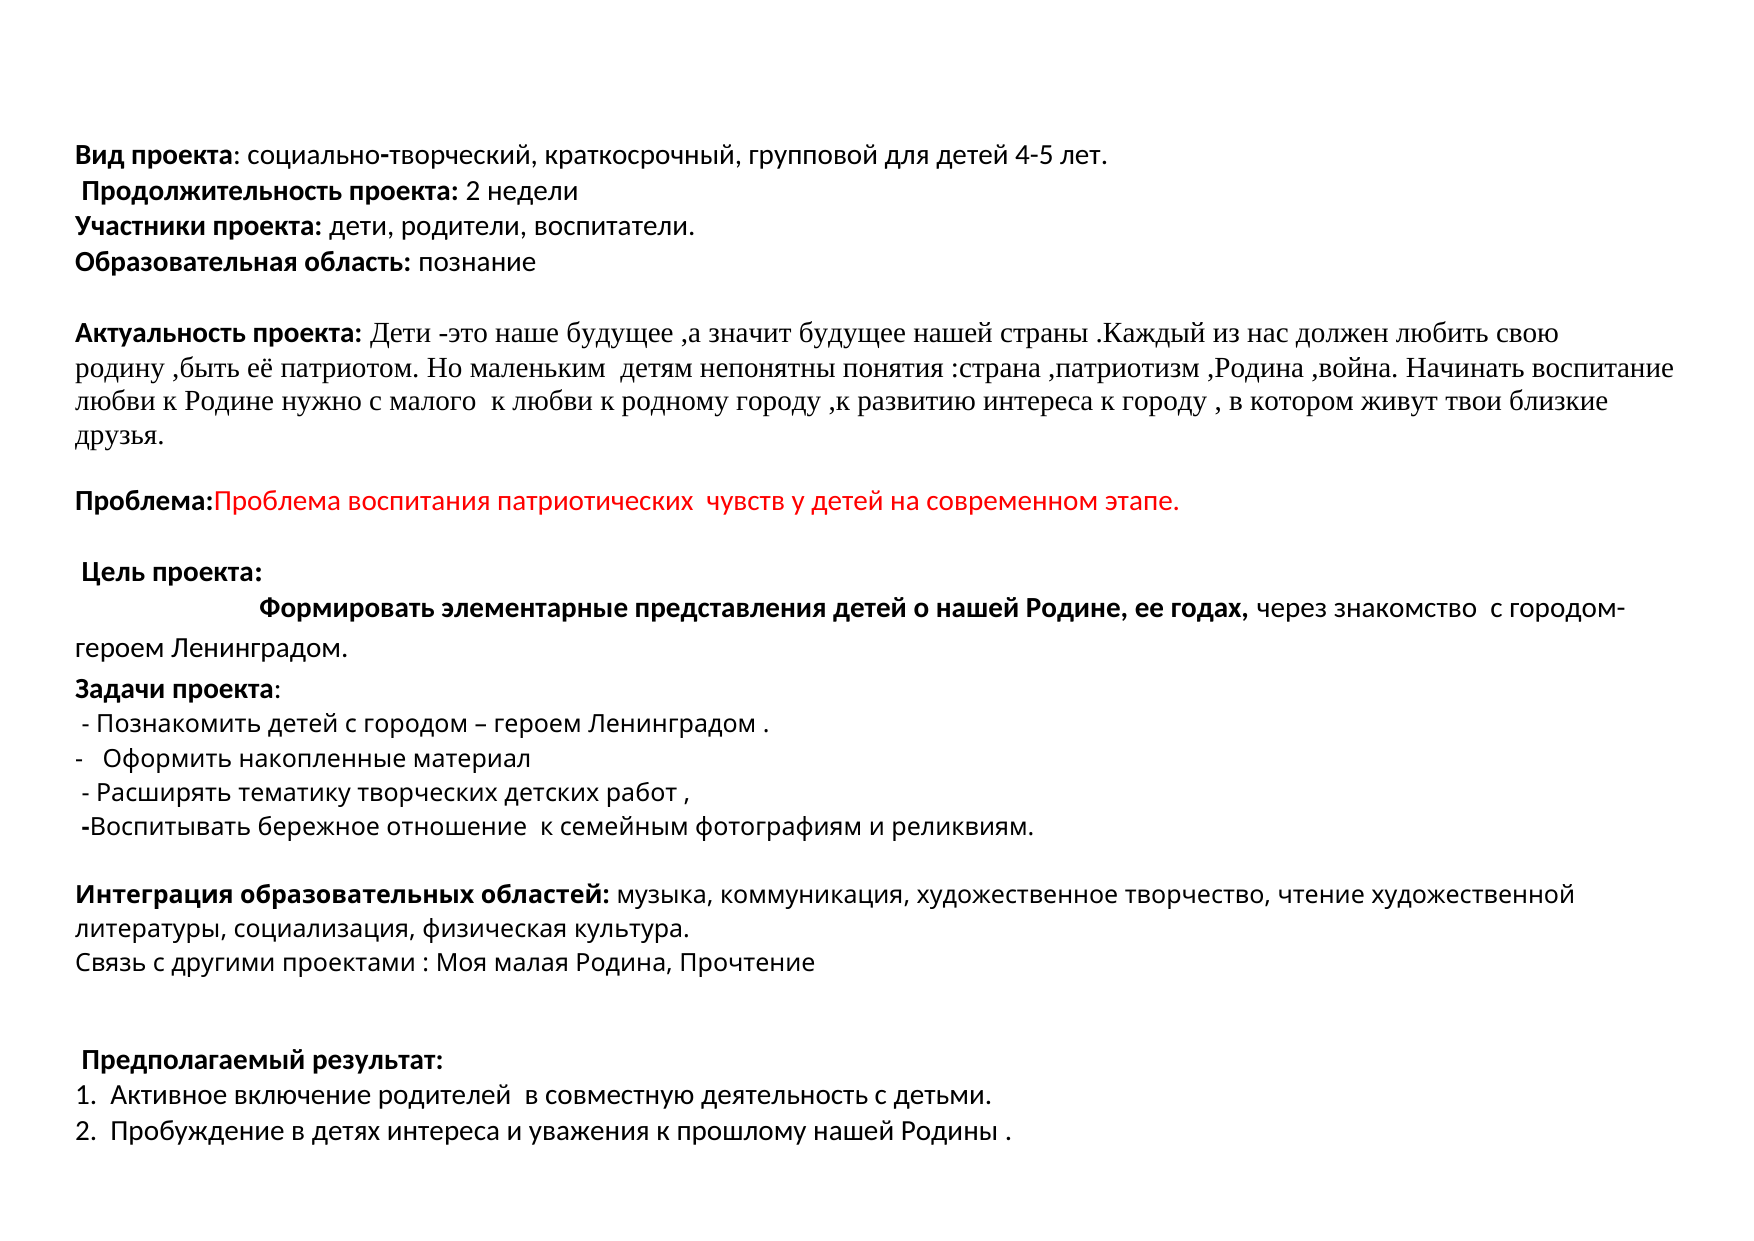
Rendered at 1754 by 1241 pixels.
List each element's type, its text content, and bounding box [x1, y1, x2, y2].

text - Расширять тематику творческих детских работ , [75, 774, 1679, 808]
text Предполагаемый результат: [75, 1041, 1679, 1076]
text Продолжительность проекта: 2 недели [75, 172, 1679, 207]
text Связь с другими проектами : Моя малая Родина, Прочтение [75, 944, 1679, 979]
text Цель проекта: [75, 553, 1679, 589]
text Участники проекта: дети, родители, воспитатели. [75, 207, 1679, 243]
text Интеграция образовательных областей: музыка, коммуникация, художественное творчество, чтение художественной литературы, социализация, физическая культура. [75, 876, 1679, 944]
text Вид проекта: социально-творческий, краткосрочный, групповой для детей 4-5 лет. [75, 136, 1679, 172]
text Актуальность проекта: Дети -это наше будущее ,а значит будущее нашей страны .Каждый из нас должен любить свою родину ,быть её патриотом. Но маленьким детям непонятны понятия :страна ,патриотизм ,Родина ,война. Начинать воспитание любви к Родине нужно с малого к любви к родному городу ,к развитию интереса к городу , в котором живут твои близкие друзья. [75, 314, 1679, 450]
text Задачи проекта: [75, 671, 1679, 706]
text 2. Пробуждение в детях интереса и уважения к прошлому нашей Родины . [75, 1112, 1679, 1148]
text Формировать элементарные представления детей о нашей Родине, ее годах, через знакомство с городом-героем Ленинградом. [75, 589, 1679, 665]
text Проблема:Проблема воспитания патриотических чувств у детей на современном этапе. [75, 482, 1679, 517]
text 1. Активное включение родителей в совместную деятельность с детьми. [75, 1076, 1679, 1112]
text Образовательная область: познание [75, 243, 1679, 278]
text -Воспитывать бережное отношение к семейным фотографиям и реликвиям. [75, 808, 1679, 842]
text - Познакомить детей с городом – героем Ленинградом . - Оформить накопленные материал [75, 706, 1679, 774]
